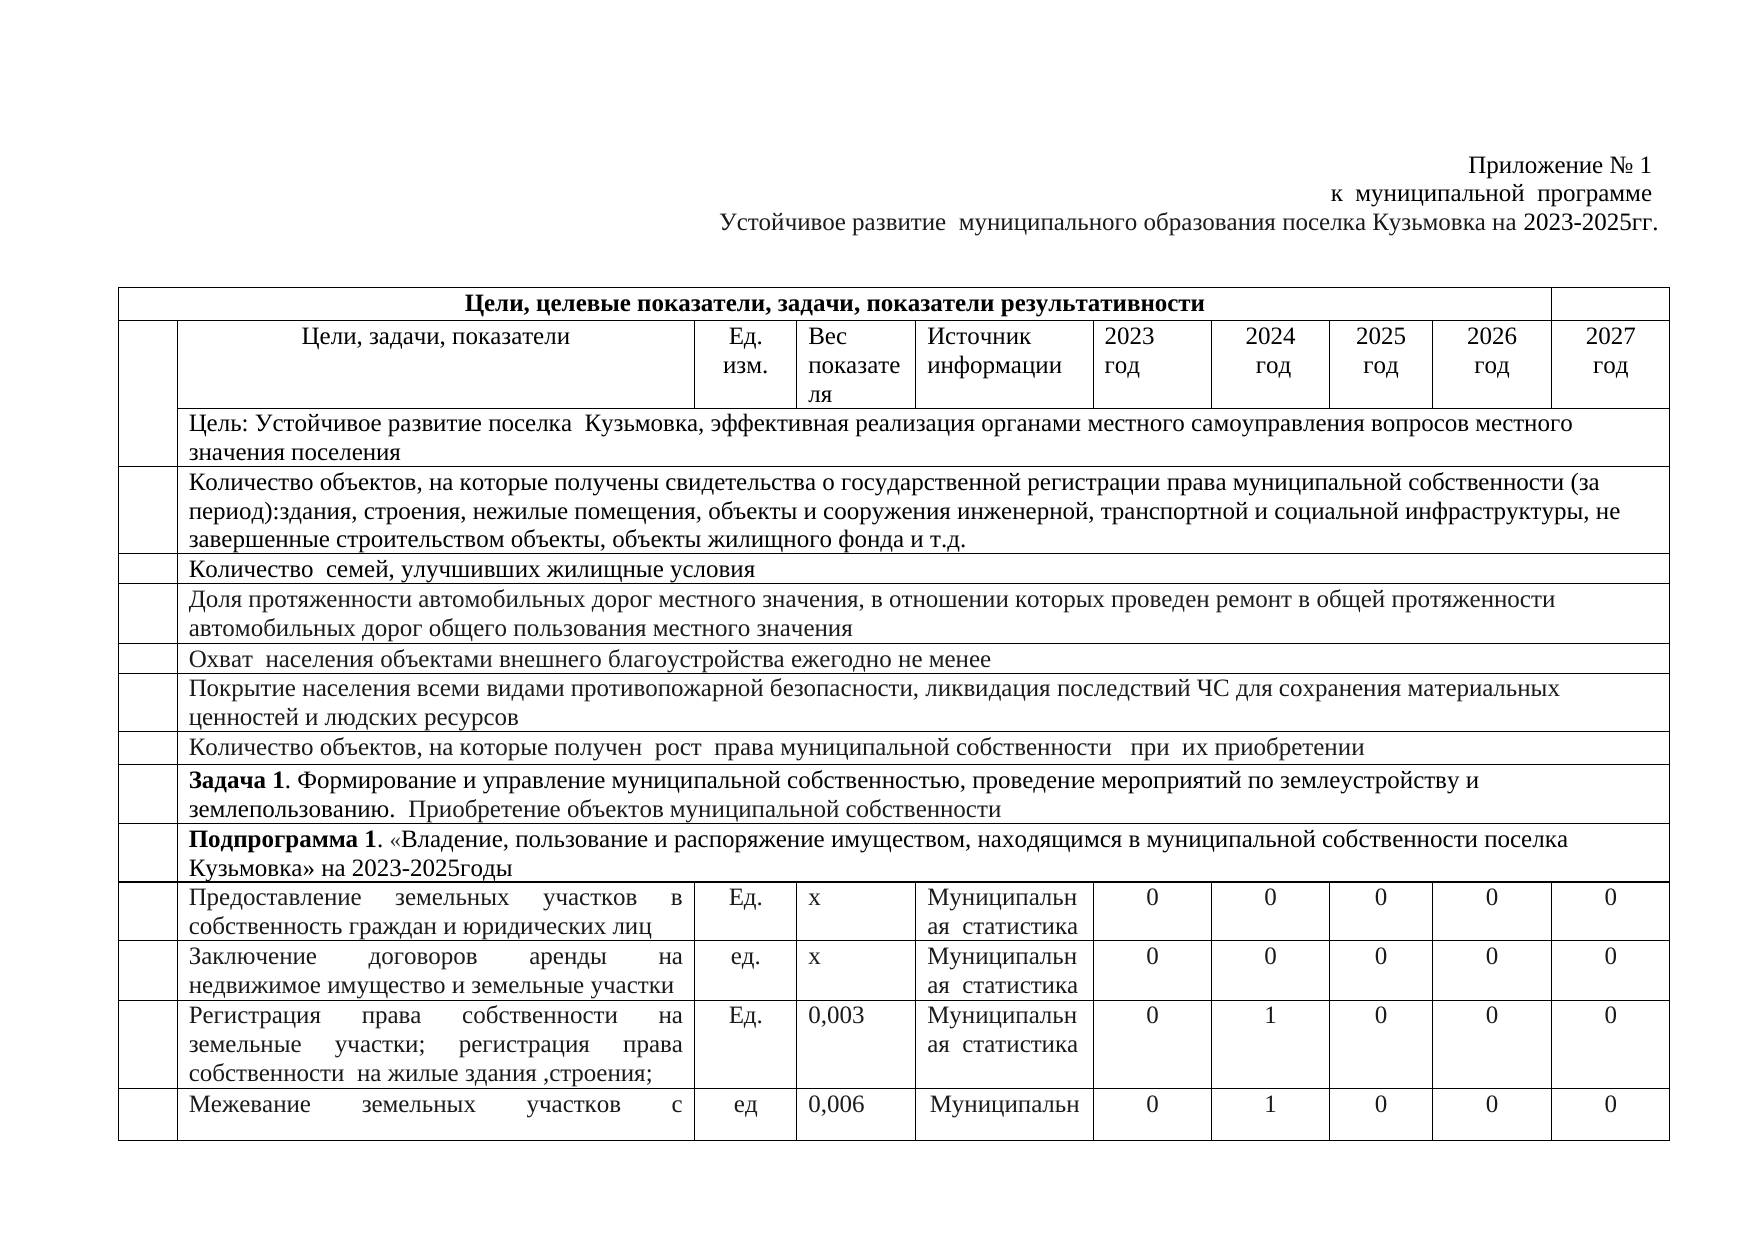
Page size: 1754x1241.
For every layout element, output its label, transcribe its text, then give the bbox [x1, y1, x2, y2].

table_cell 0,006 [797, 1089, 915, 1140]
table_cell Охват населения объектами внешнего благоустройства ежегодно не менее [178, 644, 1669, 672]
table_cell [119, 883, 177, 940]
table_cell 2023 год [1094, 321, 1211, 407]
table_cell 0 [1212, 941, 1329, 999]
table_cell Доля протяженности автомобильных дорог местного значения, в отношении которых проведен ремонт в общей протяженности автомобильных дорог общего пользования местного значения [178, 584, 1669, 643]
table_cell Подпрограмма 1. «Владение, пользование и распоряжение имуществом, находящимся в муниципальной собственности поселка Кузьмовка» на 2023-2025годы [178, 824, 1669, 881]
table_cell [119, 732, 177, 764]
table_cell Муниципальная статистика [916, 941, 1093, 999]
table_cell 0 [1330, 1001, 1432, 1088]
table_cell Ед. [695, 883, 796, 940]
table_cell х [797, 883, 915, 940]
table_cell 0 [1552, 941, 1669, 999]
table_cell Задача 1. Формирование и управление муниципальной собственностью, проведение мероприятий по землеустройству и землепользованию. Приобретение объектов муниципальной собственности [178, 765, 1669, 823]
table_cell [119, 321, 177, 466]
table_cell 0 [1094, 883, 1211, 940]
table_cell Муниципальная статистика [916, 883, 1093, 940]
table_header Приложение № 1 к муниципальной программе Устойчивое развитие муниципального образования поселка Кузьмовка на 2023-2025гг. [118, 99, 1669, 287]
table_cell [119, 941, 177, 999]
table_cell 2026 год [1433, 321, 1551, 407]
table_cell [119, 824, 177, 881]
table_cell 0 [1330, 1089, 1432, 1140]
table_cell Муниципальная статистика [916, 1001, 1093, 1088]
table_cell Цели, целевые показатели, задачи, показатели результативности [119, 288, 1551, 320]
table_cell [119, 1089, 177, 1140]
table_cell 2025 год [1330, 321, 1432, 407]
table_cell 0 [1433, 941, 1551, 999]
table_cell [1552, 288, 1669, 320]
table_cell 2027 год [1552, 321, 1669, 407]
table_cell Вес показателя [797, 321, 915, 407]
table_cell 0 [1330, 941, 1432, 999]
table_cell Заключение договоров аренды на недвижимое имущество и земельные участки [178, 941, 694, 999]
table_cell 0 [1094, 1089, 1211, 1140]
table_cell [119, 674, 177, 731]
table_cell Количество объектов, на которые получены свидетельства о государственной регистрации права муниципальной собственности (за период):здания, строения, нежилые помещения, объекты и сооружения инженерной, транспортной и социальной инфраструктуры, не завершенные строительством объекты, объекты жилищного фонда и т.д. [178, 467, 1669, 553]
table_cell ед. [695, 941, 796, 999]
table_cell [119, 554, 177, 583]
table_cell [119, 584, 177, 643]
table_cell Количество семей, улучшивших жилищные условия [178, 554, 1669, 583]
table_cell 2024 год [1212, 321, 1329, 407]
table_cell ед [695, 1089, 796, 1140]
table_cell 0 [1433, 1001, 1551, 1088]
table_cell [119, 467, 177, 553]
table_cell Предоставление земельных участков в собственность граждан и юридических лиц [178, 883, 694, 940]
table_cell 0 [1212, 883, 1329, 940]
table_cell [178, 1089, 694, 1140]
table_cell 0,003 [797, 1001, 915, 1088]
table_cell [119, 765, 177, 823]
table_cell 0 [1433, 883, 1551, 940]
table_cell Источник информации [916, 321, 1093, 407]
table_cell 0 [1552, 1089, 1669, 1140]
table_cell 0 [1433, 1089, 1551, 1140]
table_cell Цель: Устойчивое развитие поселка Кузьмовка, эффективная реализация органами местного самоуправления вопросов местного значения поселения [178, 409, 1669, 466]
table_cell Ед. изм. [695, 321, 796, 407]
table_cell Ед. [695, 1001, 796, 1088]
table_cell х [797, 941, 915, 999]
table_cell Цели, задачи, показатели [178, 321, 694, 407]
table_cell 1 [1212, 1089, 1329, 1140]
table_cell 0 [1094, 1001, 1211, 1088]
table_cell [916, 1089, 1093, 1140]
table_cell 0 [1552, 1001, 1669, 1088]
table_cell 0 [1094, 941, 1211, 999]
table_cell 0 [1330, 883, 1432, 940]
table_cell Покрытие населения всеми видами противопожарной безопасности, ликвидация последствий ЧС для сохранения материальных ценностей и людских ресурсов [178, 674, 1669, 731]
table_cell Количество объектов, на которые получен рост права муниципальной собственности при их приобретении [178, 732, 1669, 764]
table_cell Регистрация права собственности на земельные участки; регистрация права собственности на жилые здания ,строения; [178, 1001, 694, 1088]
table_cell [119, 1001, 177, 1088]
table_cell [119, 644, 177, 672]
table_cell 0 [1552, 883, 1669, 940]
table_cell 1 [1212, 1001, 1329, 1088]
